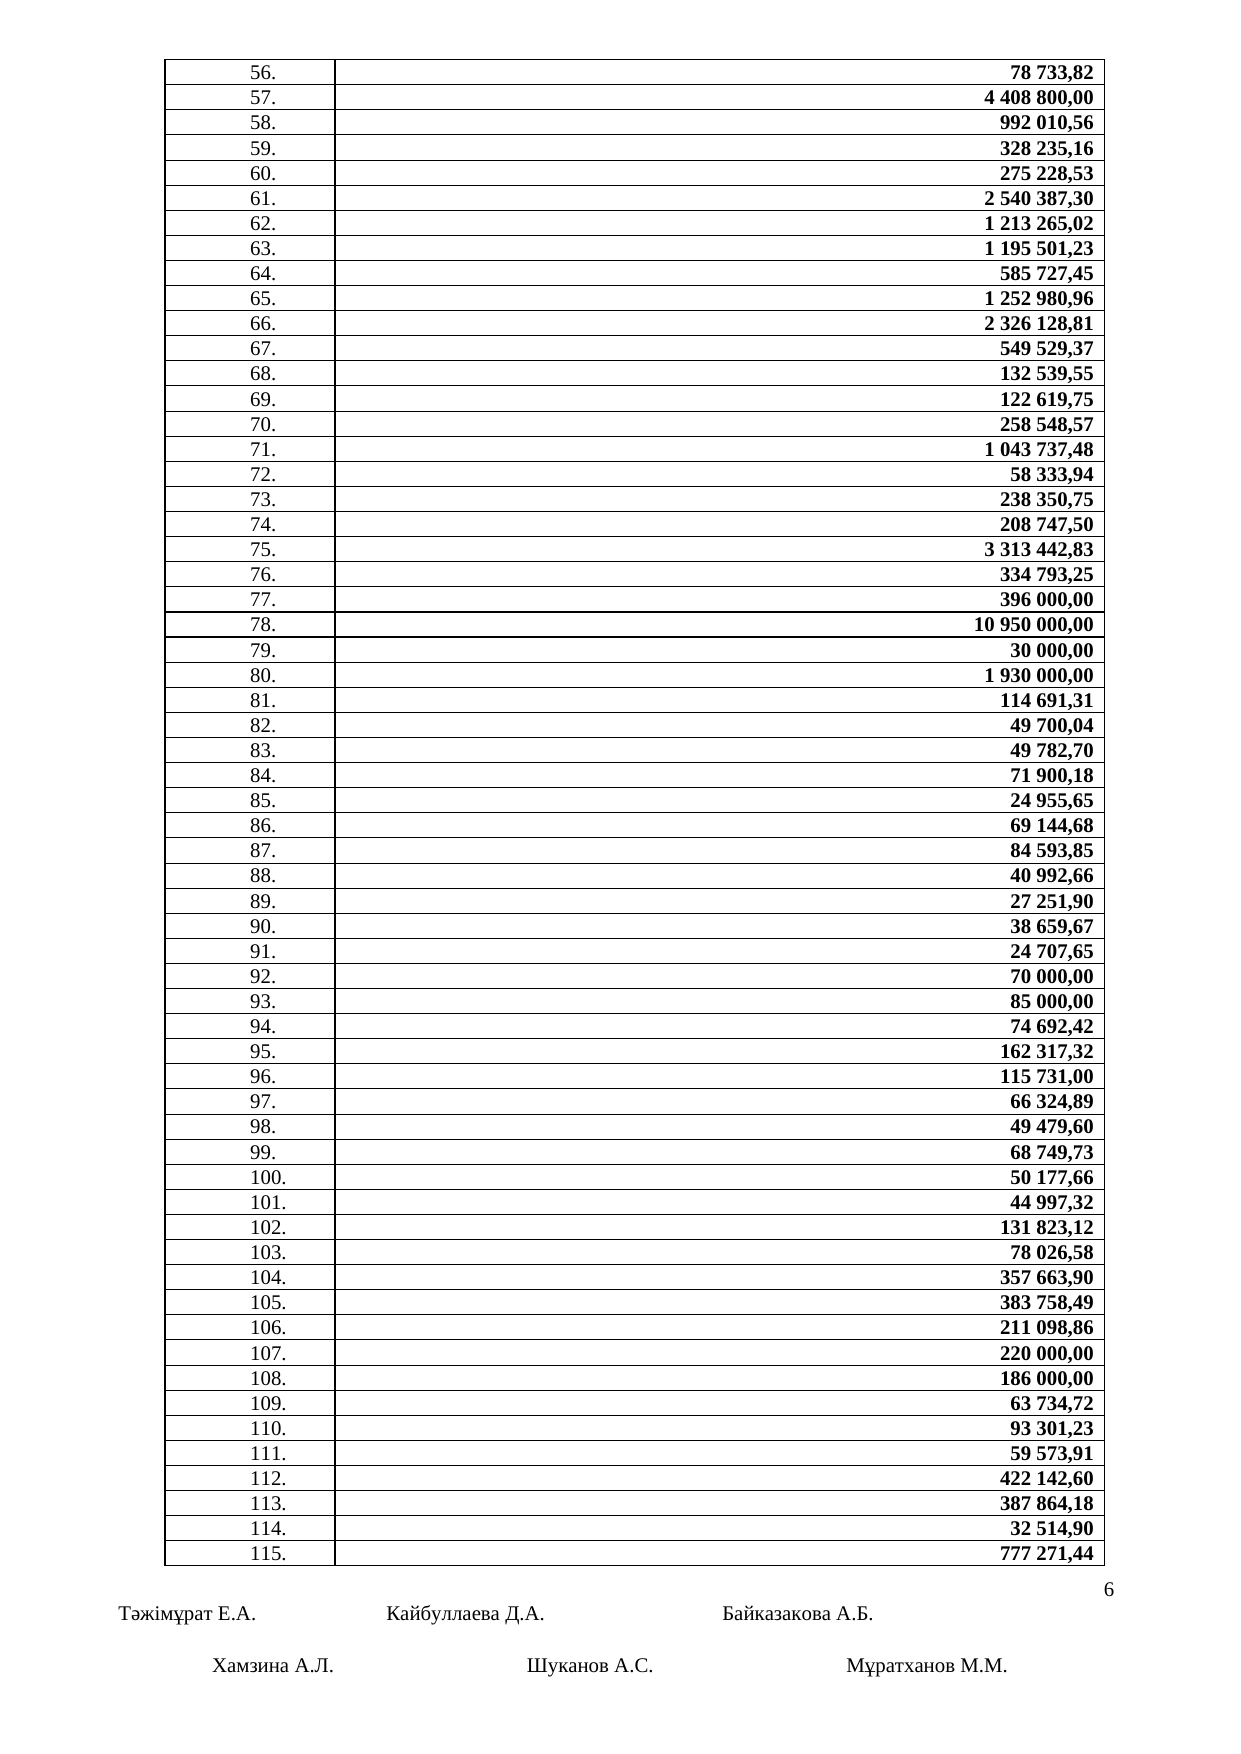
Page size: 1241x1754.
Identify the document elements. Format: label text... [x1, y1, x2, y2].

table_cell 122 619,75 [336, 386, 1104, 411]
table_cell 1 213 265,02 [336, 211, 1104, 235]
table_cell 549 529,37 [336, 336, 1104, 360]
table_cell 328 235,16 [336, 135, 1104, 159]
table_cell [166, 1190, 334, 1214]
table_cell 78 733,82 [336, 60, 1104, 84]
table_cell 132 539,55 [336, 361, 1104, 385]
table_cell [166, 1416, 334, 1440]
table_cell 422 142,60 [336, 1466, 1104, 1490]
table_cell 84 593,85 [336, 838, 1104, 862]
table_cell 238 350,75 [336, 487, 1104, 511]
table_cell [166, 236, 334, 260]
table_cell 115 731,00 [336, 1064, 1104, 1088]
table_cell 59 573,91 [336, 1441, 1104, 1465]
table_cell 74 692,42 [336, 1014, 1104, 1038]
table_cell [166, 788, 334, 812]
table_cell [166, 336, 334, 360]
table_cell 2 540 387,30 [336, 186, 1104, 210]
table_cell 220 000,00 [336, 1340, 1104, 1364]
table_cell 32 514,90 [336, 1516, 1104, 1540]
table_cell [166, 1140, 334, 1164]
table_cell [166, 1340, 334, 1364]
table_cell 114 691,31 [336, 688, 1104, 712]
table_cell 4 408 800,00 [336, 85, 1104, 109]
table_cell 275 228,53 [336, 161, 1104, 184]
table_cell [166, 1541, 334, 1565]
table_cell 2 326 128,81 [336, 311, 1104, 335]
table_cell [166, 1516, 334, 1540]
table_cell 27 251,90 [336, 889, 1104, 913]
table_cell 357 663,90 [336, 1265, 1104, 1289]
table_cell 49 782,70 [336, 738, 1104, 762]
table_cell [166, 1265, 334, 1289]
table_cell [166, 688, 334, 712]
table_cell 334 793,25 [336, 562, 1104, 586]
table_cell 162 317,32 [336, 1039, 1104, 1063]
table_cell [166, 1366, 334, 1389]
table_cell [166, 487, 334, 511]
table_cell [166, 713, 334, 737]
table_cell [166, 462, 334, 486]
table_cell [166, 1089, 334, 1113]
table_cell 186 000,00 [336, 1366, 1104, 1389]
table_cell [166, 60, 334, 84]
table_cell 38 659,67 [336, 914, 1104, 938]
table_cell [166, 864, 334, 887]
table_cell 44 997,32 [336, 1190, 1104, 1214]
table_cell [166, 1391, 334, 1415]
table_cell [166, 286, 334, 310]
table_cell [166, 587, 334, 611]
table_cell [166, 1491, 334, 1515]
table_cell [166, 914, 334, 938]
table_cell 49 700,04 [336, 713, 1104, 737]
table_cell [166, 763, 334, 787]
table_cell [166, 989, 334, 1013]
table_cell 63 734,72 [336, 1391, 1104, 1415]
table_cell 66 324,89 [336, 1089, 1104, 1113]
table_cell 10 950 000,00 [336, 613, 1104, 636]
table_cell 49 479,60 [336, 1115, 1104, 1138]
table_cell [166, 135, 334, 159]
table_cell 78 026,58 [336, 1240, 1104, 1264]
table_cell 1 195 501,23 [336, 236, 1104, 260]
table_cell 40 992,66 [336, 864, 1104, 887]
table_cell [166, 311, 334, 335]
table_cell [166, 838, 334, 862]
table_cell 70 000,00 [336, 964, 1104, 988]
table_cell [166, 1315, 334, 1339]
table_cell [166, 437, 334, 461]
table_cell [166, 1014, 334, 1038]
table_cell [166, 512, 334, 536]
table_cell [166, 738, 334, 762]
table_cell [166, 110, 334, 134]
table_cell 24 707,65 [336, 939, 1104, 963]
table_cell [166, 386, 334, 411]
table_cell [166, 361, 334, 385]
table_cell [166, 613, 334, 636]
table_cell 131 823,12 [336, 1215, 1104, 1239]
table_cell [166, 261, 334, 285]
table_cell [166, 85, 334, 109]
table_cell 58 333,94 [336, 462, 1104, 486]
table_cell 396 000,00 [336, 587, 1104, 611]
table_cell 1 930 000,00 [336, 663, 1104, 687]
table_cell 93 301,23 [336, 1416, 1104, 1440]
table_cell 1 252 980,96 [336, 286, 1104, 310]
table_cell 69 144,68 [336, 813, 1104, 837]
table_cell 1 043 737,48 [336, 437, 1104, 461]
table_cell 992 010,56 [336, 110, 1104, 134]
table_cell 208 747,50 [336, 512, 1104, 536]
table_cell [166, 663, 334, 687]
table_cell 30 000,00 [336, 638, 1104, 662]
table_cell 3 313 442,83 [336, 537, 1104, 561]
table_cell [166, 562, 334, 586]
table_cell [166, 939, 334, 963]
table_cell 68 749,73 [336, 1140, 1104, 1164]
table_cell [166, 186, 334, 210]
table_cell [166, 1039, 334, 1063]
table_cell [166, 412, 334, 436]
table_cell [166, 1441, 334, 1465]
table_cell 50 177,66 [336, 1165, 1104, 1189]
table_cell [166, 1290, 334, 1314]
table_cell 387 864,18 [336, 1491, 1104, 1515]
table_cell 24 955,65 [336, 788, 1104, 812]
table_cell [166, 1115, 334, 1138]
table_cell 85 000,00 [336, 989, 1104, 1013]
table_cell [166, 964, 334, 988]
table_cell [166, 1240, 334, 1264]
table_cell 383 758,49 [336, 1290, 1104, 1314]
table_cell 71 900,18 [336, 763, 1104, 787]
table_cell [166, 1165, 334, 1189]
table_cell 258 548,57 [336, 412, 1104, 436]
table_cell 585 727,45 [336, 261, 1104, 285]
table_cell [166, 537, 334, 561]
table_cell [166, 813, 334, 837]
table_cell [166, 1215, 334, 1239]
table_cell [166, 638, 334, 662]
table_cell [166, 889, 334, 913]
table_cell [166, 161, 334, 184]
table_cell [166, 1466, 334, 1490]
table_cell 211 098,86 [336, 1315, 1104, 1339]
table_cell [166, 1064, 334, 1088]
table_cell [166, 211, 334, 235]
table_cell 777 271,44 [336, 1541, 1104, 1565]
